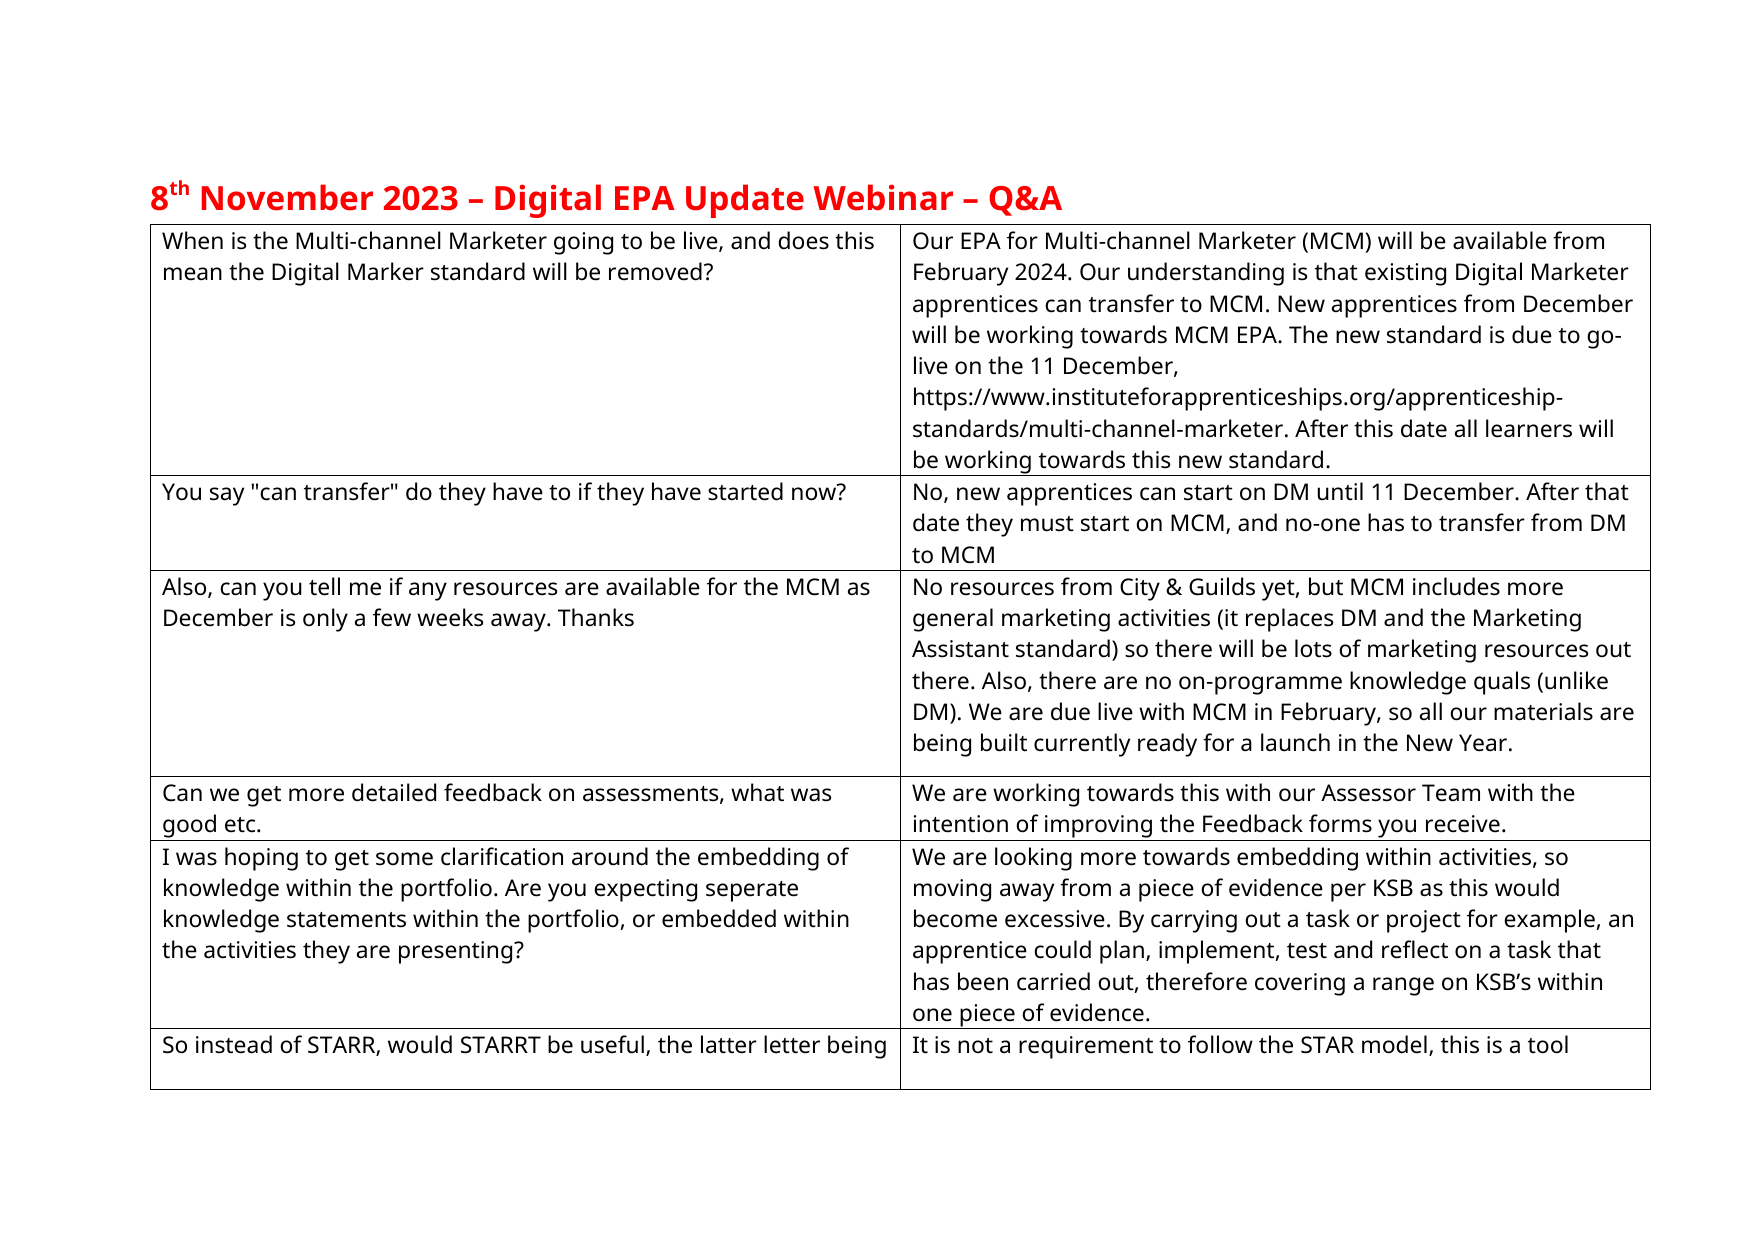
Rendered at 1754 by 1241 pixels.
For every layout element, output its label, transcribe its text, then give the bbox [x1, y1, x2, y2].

table_cell We are looking more towards embedding within activities, so moving away from a piece of evidence per KSB as this would become excessive. By carrying out a task or project for example, an apprentice could plan, implement, test and reflect on a task that has been carried out, therefore covering a range on KSB’s within one piece of evidence. [901, 841, 1650, 1028]
table_header When is the Multi-channel Marketer going to be live, and does this mean the Digital Marker standard will be removed? [151, 225, 900, 475]
table_cell Can we get more detailed feedback on assessments, what was good etc. [151, 777, 900, 839]
table_cell I was hoping to get some clarification around the embedding of knowledge within the portfolio. Are you expecting seperate knowledge statements within the portfolio, or embedded within the activities they are presenting? [151, 841, 900, 1028]
subtitle 8th November 2023 – Digital EPA Update Webinar – Q&A [150, 175, 1604, 220]
table_cell Also, can you tell me if any resources are available for the MCM as December is only a few weeks away. Thanks [151, 571, 900, 776]
table_header Our EPA for Multi-channel Marketer (MCM) will be available from February 2024. Our understanding is that existing Digital Marketer apprentices can transfer to MCM. New apprentices from December will be working towards MCM EPA. The new standard is due to go-live on the 11 December, https://www.instituteforapprenticeships.org/apprenticeship-standards/multi-channel-marketer. After this date all learners will be working towards this new standard. [901, 225, 1650, 475]
table_cell We are working towards this with our Assessor Team with the intention of improving the Feedback forms you receive. [901, 777, 1650, 839]
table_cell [151, 1029, 900, 1089]
table_cell No, new apprentices can start on DM until 11 December. After that date they must start on MCM, and no-one has to transfer from DM to MCM [901, 476, 1650, 570]
table_cell No resources from City & Guilds yet, but MCM includes more general marketing activities (it replaces DM and the Marketing Assistant standard) so there will be lots of marketing resources out there. Also, there are no on-programme knowledge quals (unlike DM). We are due live with MCM in February, so all our materials are being built currently ready for a launch in the New Year. [901, 571, 1650, 776]
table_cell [901, 1029, 1650, 1089]
table_cell You say "can transfer" do they have to if they have started now? [151, 476, 900, 570]
